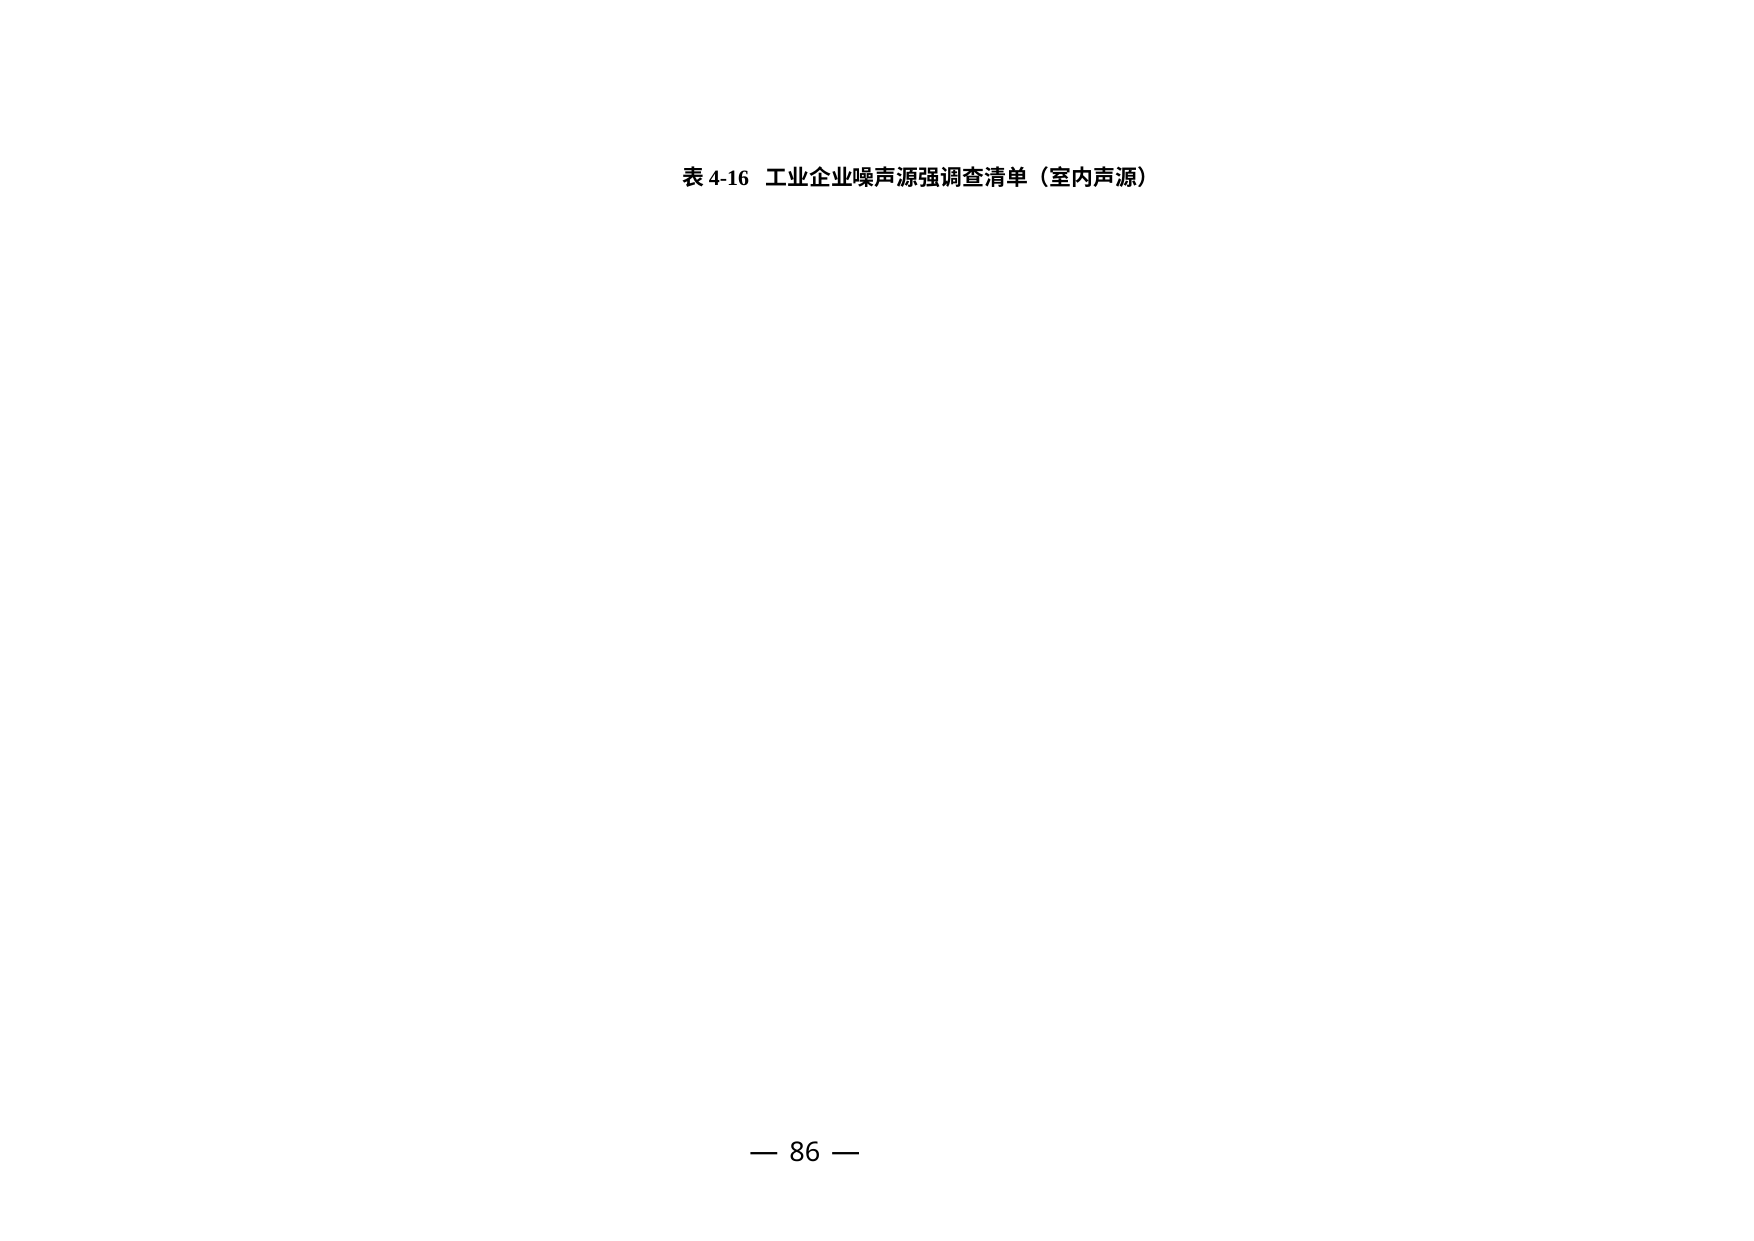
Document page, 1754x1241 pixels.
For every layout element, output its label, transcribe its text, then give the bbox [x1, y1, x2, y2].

text 表4-16 工业企业噪声源强调查清单（室内声源） [222, 159, 1577, 191]
